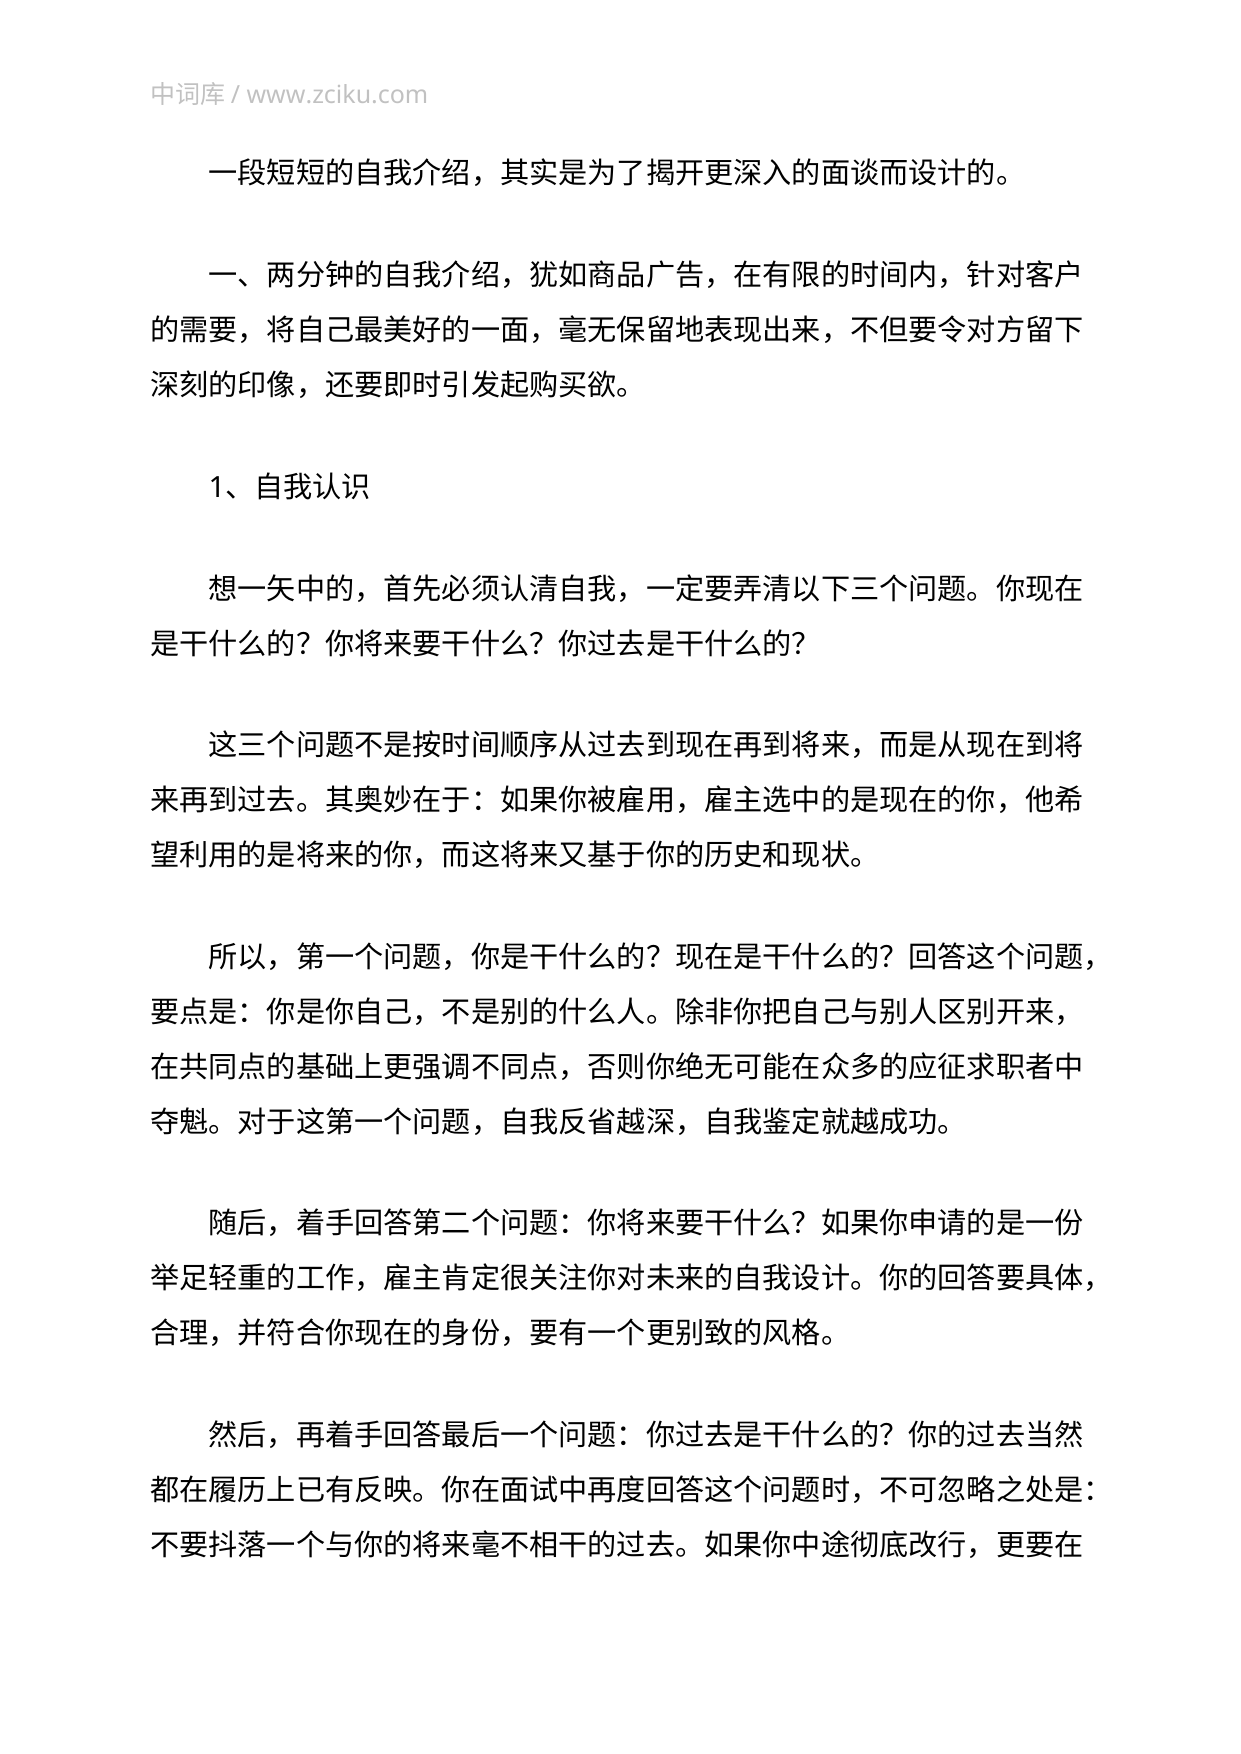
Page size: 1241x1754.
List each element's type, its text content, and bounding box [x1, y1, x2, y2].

text 所以，第一个问题，你是干什么的？现在是干什么的？回答这个问题，要点是：你是你自己，不是别的什么人。除非你把自己与别人区别开来，在共同点的基础上更强调不同点，否则你绝无可能在众多的应征求职者中夺魁。对于这第一个问题，自我反省越深，自我鉴定就越成功。 [150, 933, 1090, 1141]
text 1、自我认识 [150, 463, 1090, 506]
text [150, 1412, 1090, 1564]
text 一段短短的自我介绍，其实是为了揭开更深入的面谈而设计的。 [150, 150, 1090, 192]
text 随后，着手回答第二个问题：你将来要干什么？如果你申请的是一份举足轻重的工作，雇主肯定很关注你对未来的自我设计。你的回答要具体，合理，并符合你现在的身份，要有一个更别致的风格。 [150, 1200, 1090, 1352]
text 想一矢中的，首先必须认清自我，一定要弄清以下三个问题。你现在是干什么的？你将来要干什么？你过去是干什么的？ [150, 565, 1090, 662]
text 一、两分钟的自我介绍，犹如商品广告，在有限的时间内，针对客户的需要，将自己最美好的一面，毫无保留地表现出来，不但要令对方留下深刻的印像，还要即时引发起购买欲。 [150, 252, 1090, 404]
text 这三个问题不是按时间顺序从过去到现在再到将来，而是从现在到将来再到过去。其奥妙在于：如果你被雇用，雇主选中的是现在的你，他希望利用的是将来的你，而这将来又基于你的历史和现状。 [150, 722, 1090, 874]
